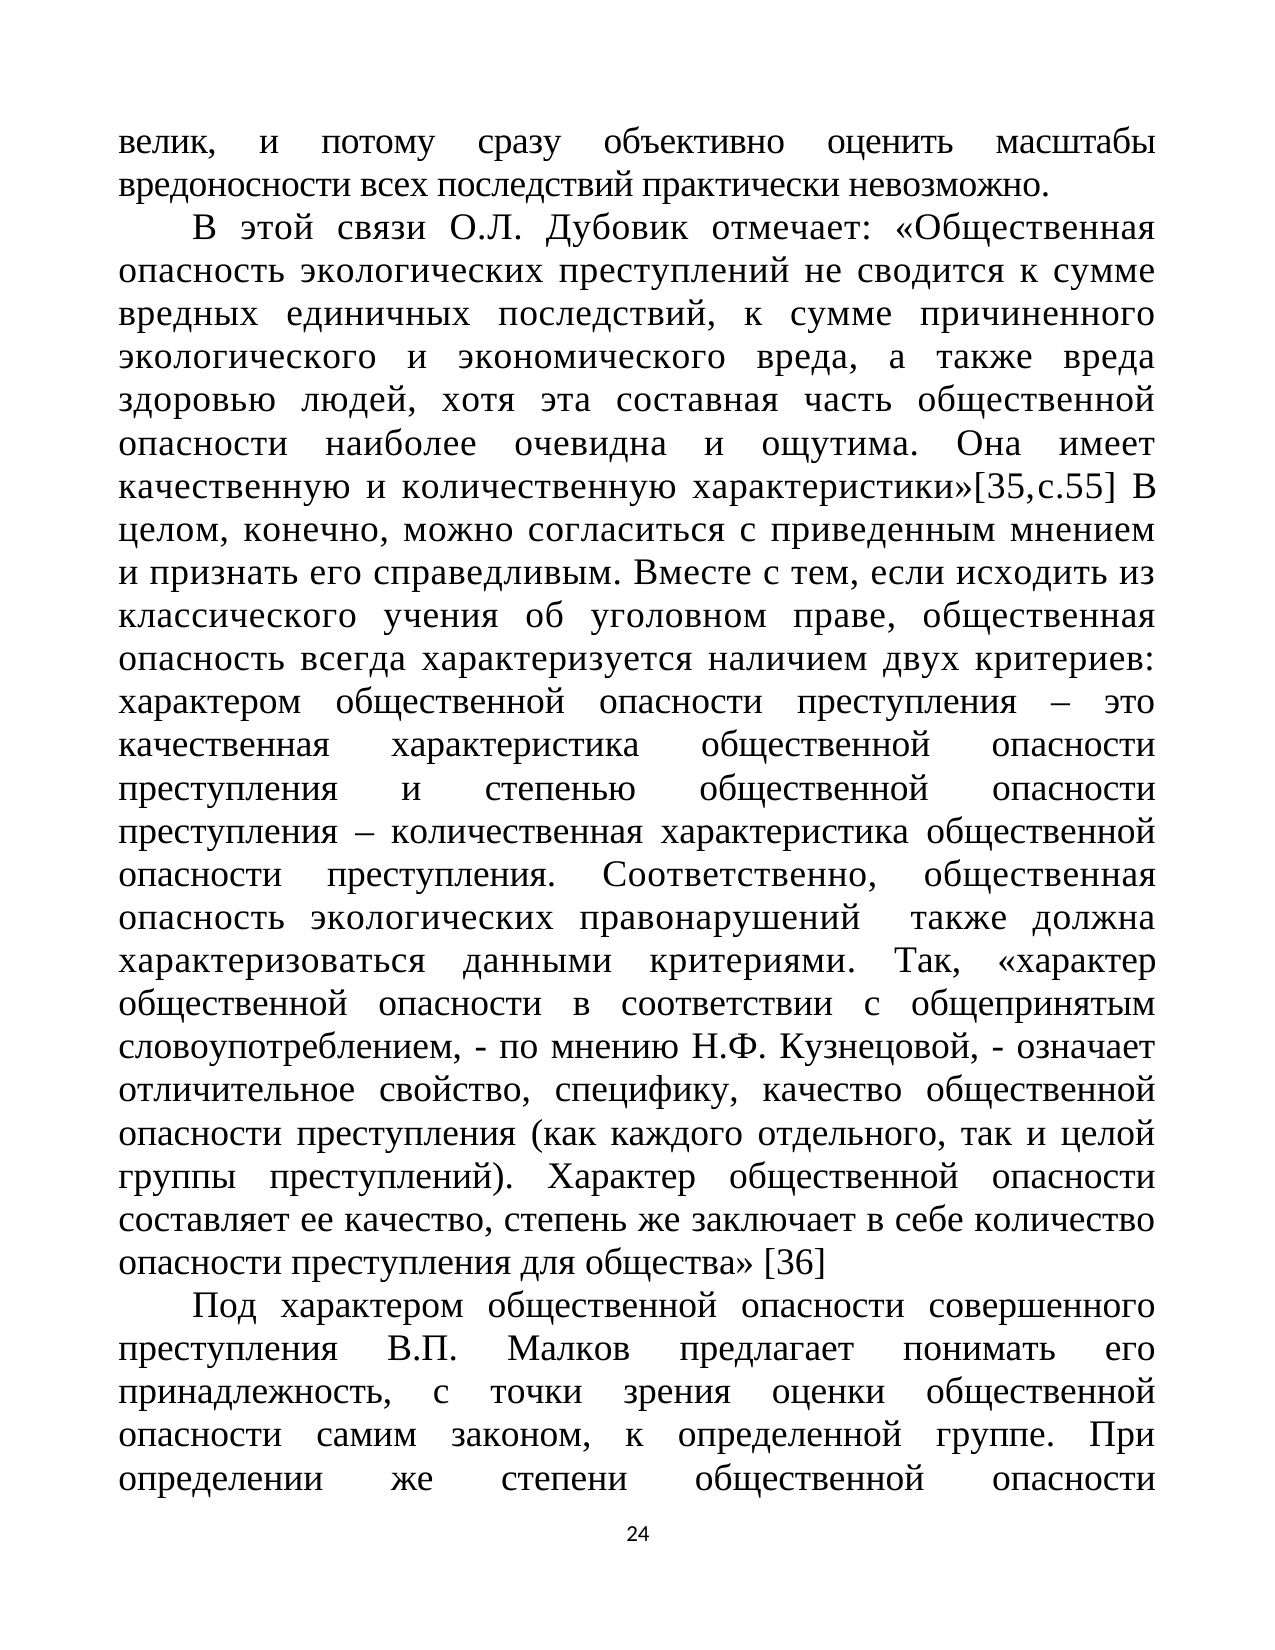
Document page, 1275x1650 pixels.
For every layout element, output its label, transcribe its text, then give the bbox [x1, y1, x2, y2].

text В этой связи О.Л. Дубовик отмечает: «Общественная опасность экологических преступлений не сводится к сумме вредных единичных последствий, к сумме причиненного экологического и экономического вреда, а также вреда здоровью людей, хотя эта составная часть общественной опасности наиболее очевидна и ощутима. Она имеет качественную и количественную характеристики»[35,c.55] В целом, конечно, можно согласиться с приведенным мнением и признать его справедливым. Вместе с тем, если исходить из классического учения об уголовном праве, общественная опасность всегда характеризуется наличием двух критериев: характером общественной опасности преступления – это качественная характеристика общественной опасности преступления и степенью общественной опасности преступления – количественная характеристика общественной опасности преступления. Соответственно, общественная опасность экологических правонарушений также должна характеризоваться данными критериями. Так, «характер общественной опасности в соответствии с общепринятым словоупотреблением, - по мнению Н.Ф. Кузнецовой, - означает отличительное свойство, специфику, качество общественной опасности преступления (как каждого отдельного, так и целой группы преступлений). Характер общественной опасности составляет ее качество, степень же заключает в себе количество опасности преступления для общества» [36] [118, 204, 1157, 1282]
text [118, 118, 1157, 204]
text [118, 1282, 1157, 1498]
